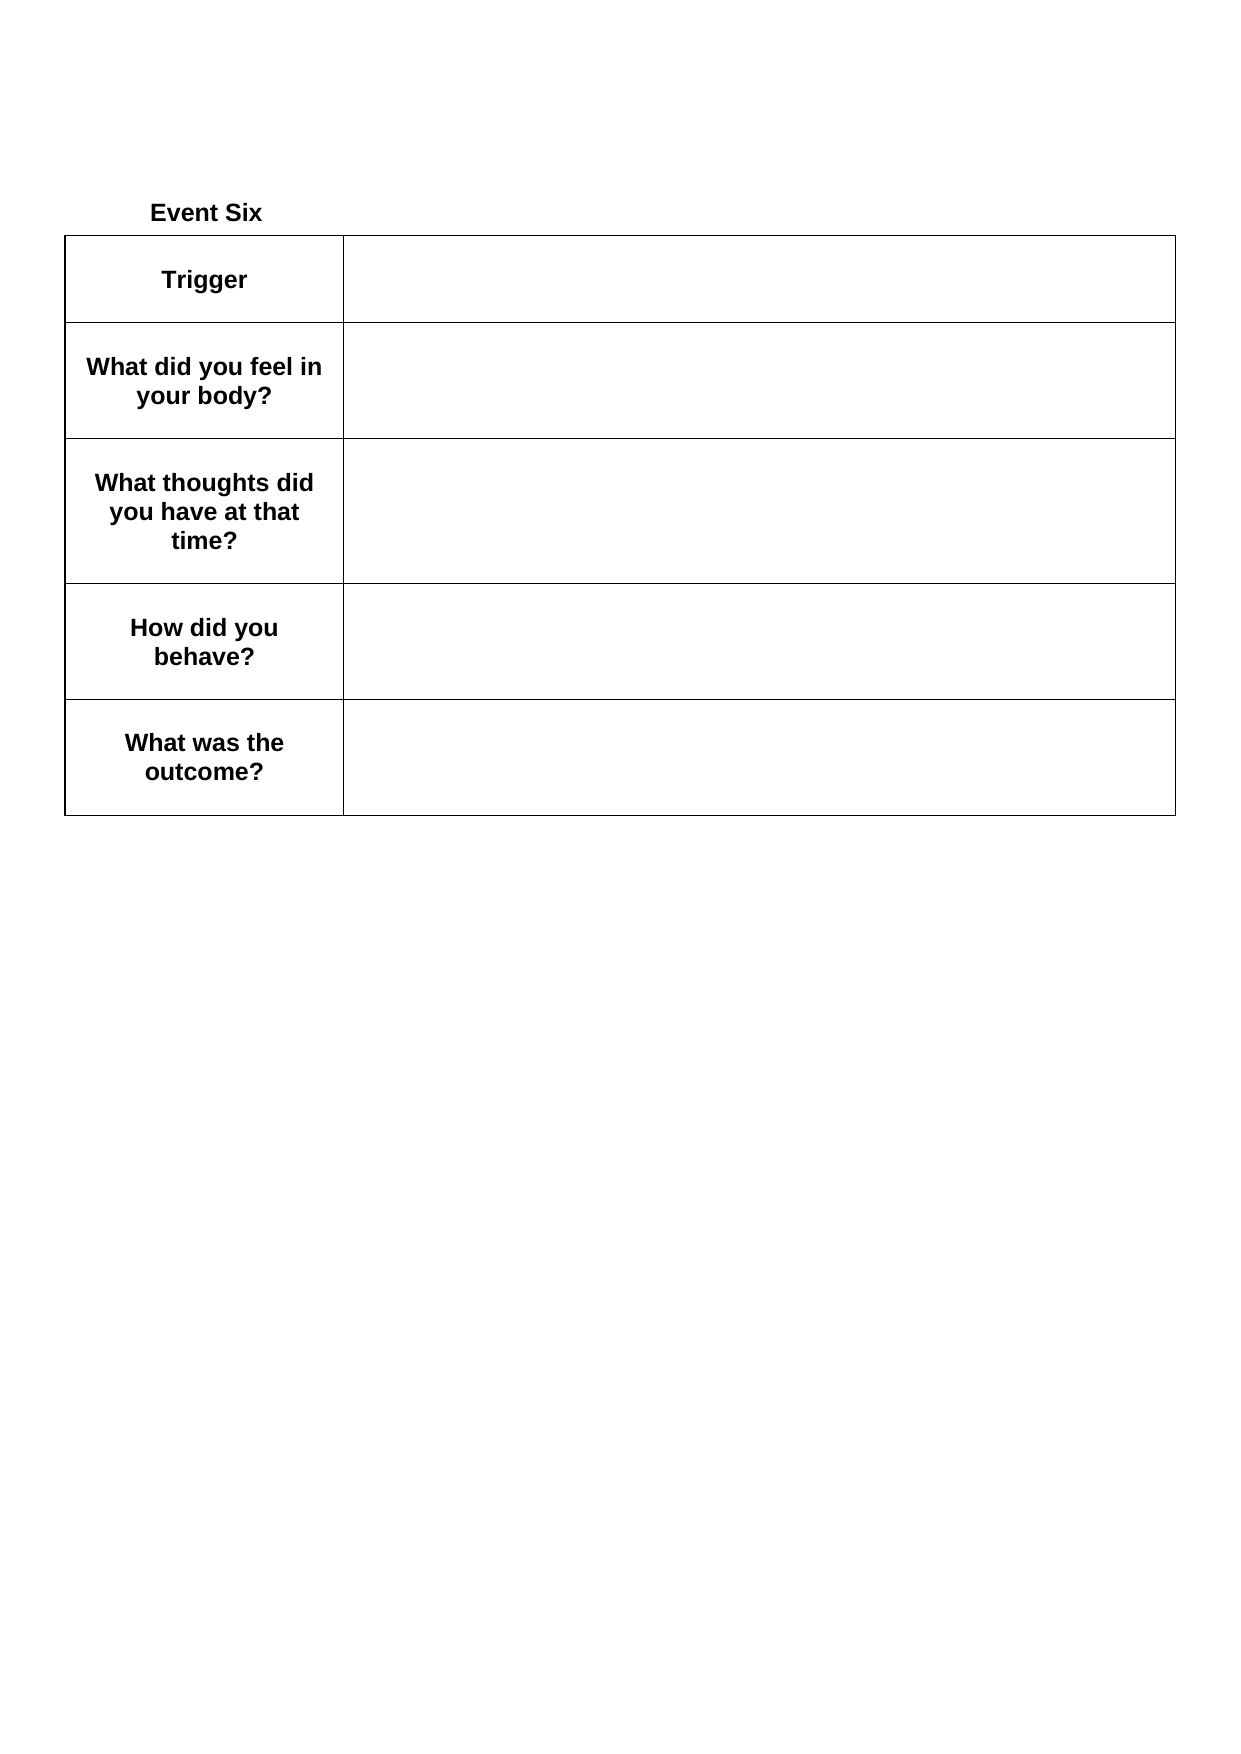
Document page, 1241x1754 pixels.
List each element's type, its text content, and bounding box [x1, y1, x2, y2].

table_cell What was the outcome? [66, 700, 343, 815]
table_header Trigger [66, 236, 343, 322]
text Event Six [150, 198, 1090, 226]
table_cell [344, 700, 1175, 815]
table_cell How did you behave? [66, 584, 343, 699]
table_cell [66, 439, 343, 583]
table_header [344, 236, 1175, 322]
table_cell [344, 323, 1175, 438]
table_cell [344, 584, 1175, 699]
table_cell What did you feel in your body? [66, 323, 343, 438]
table_cell [344, 439, 1175, 583]
